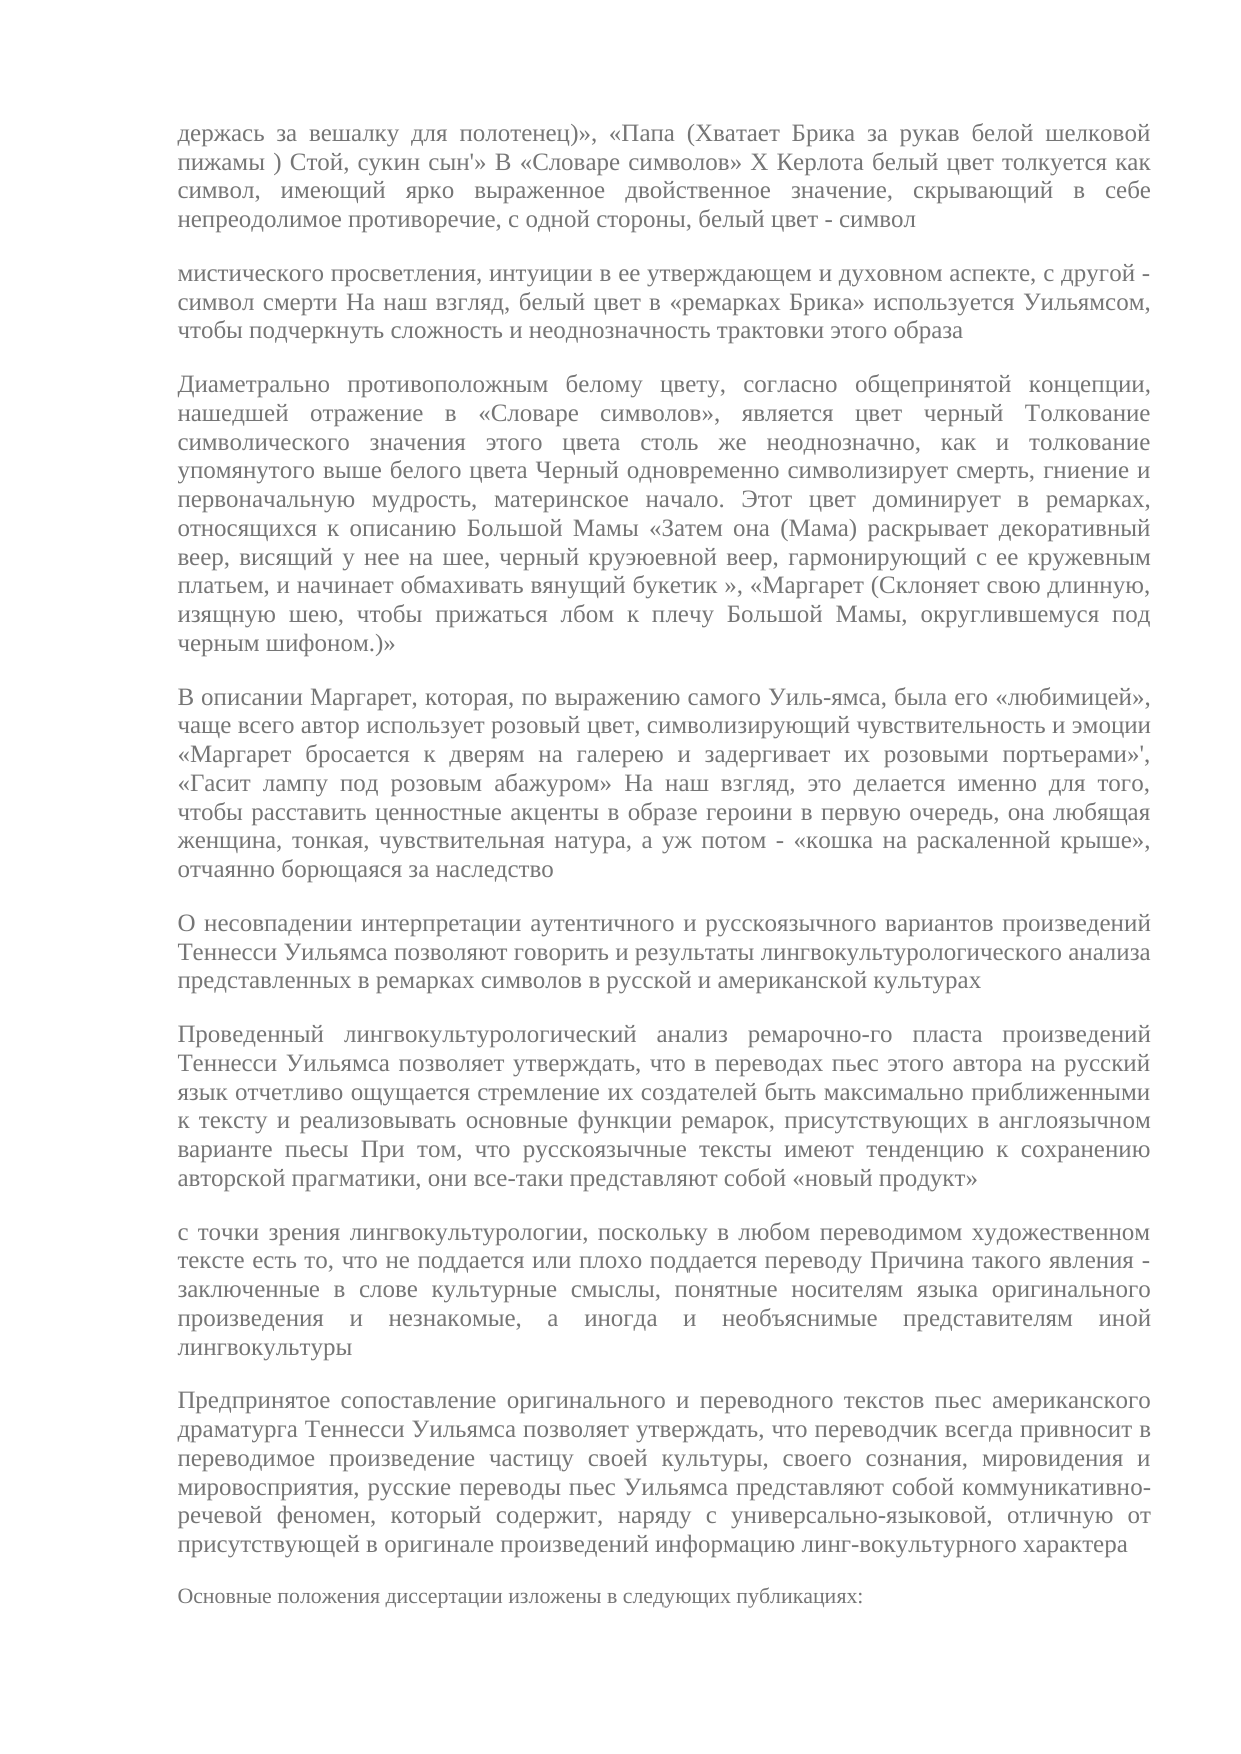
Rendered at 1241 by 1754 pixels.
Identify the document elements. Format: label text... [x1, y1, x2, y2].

text Предпринятое сопоставление оригинального и переводного текстов пьес американского драматурга Теннесси Уильямса позволяет утверждать, что переводчик всегда привносит в переводимое произведение частицу своей культуры, своего сознания, мировидения и мировосприятия, русские переводы пьес Уильямса представляют собой коммуникативно-речевой феномен, который содержит, наряду с универсально-языковой, отличную от присутствующей в оригинале произведений информацию линг-вокультурного характера [177, 1386, 1152, 1558]
text Диаметрально противоположным белому цвету, согласно общепринятой концепции, нашедшей отражение в «Словаре символов», является цвет черный Толкование символического значения этого цвета столь же неоднозначно, как и толкование упомянутого выше белого цвета Черный одновременно символизирует смерть, гниение и первоначальную мудрость, материнское начало. Этот цвет доминирует в ремарках, относящихся к описанию Большой Мамы «Затем она (Мама) раскрывает декоративный веер, висящий у нее на шее, черный круэюевной веер, гармонирующий с ее кружевным платьем, и начинает обмахивать вянущий букетик », «Маргарет (Склоняет свою длинную, изящную шею, чтобы прижаться лбом к плечу Большой Мамы, округлившемуся под черным шифоном.)» [177, 369, 1152, 657]
text В описании Маргарет, которая, по выражению самого Уиль-ямса, была его «любимицей», чаще всего автор использует розовый цвет, символизирующий чувствительность и эмоции «Маргарет бросается к дверям на галерею и задергивает их розовыми портьерами»', «Гасит лампу под розовым абажуром» На наш взгляд, это делается именно для того, чтобы расставить ценностные акценты в образе героини в первую очередь, она любящая женщина, тонкая, чувствительная натура, а уж потом - «кошка на раскаленной крыше», отчаянно борющаяся за наследство [177, 682, 1152, 883]
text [177, 118, 1152, 233]
text Основные положения диссертации изложены в следующих публикациях: [177, 1583, 1152, 1608]
text мистического просветления, интуиции в ее утверждающем и духовном аспекте, с другой - символ смерти На наш взгляд, белый цвет в «ремарках Брика» используется Уильямсом, чтобы подчеркнуть сложность и неоднозначность трактовки этого образа [177, 258, 1152, 344]
text с точки зрения лингвокультурологии, поскольку в любом переводимом художественном тексте есть то, что не поддается или плохо поддается переводу Причина такого явления - заключенные в слове культурные смыслы, понятные носителям языка оригинального произведения и незнакомые, а иногда и необъяснимые представителям иной лингвокультуры [177, 1217, 1152, 1361]
text Проведенный лингвокультурологический анализ ремарочно-го пласта произведений Теннесси Уильямса позволяет утверждать, что в переводах пьес этого автора на русский язык отчетливо ощущается стремление их создателей быть максимально приближенными к тексту и реализовывать основные функции ремарок, присутствующих в англоязычном варианте пьесы При том, что русскоязычные тексты имеют тенденцию к сохранению авторской прагматики, они все-таки представляют собой «новый продукт» [177, 1019, 1152, 1192]
text О несовпадении интерпретации аутентичного и русскоязычного вариантов произведений Теннесси Уильямса позволяют говорить и результаты лингвокультурологического анализа представленных в ремарках символов в русской и американской культурах [177, 908, 1152, 994]
